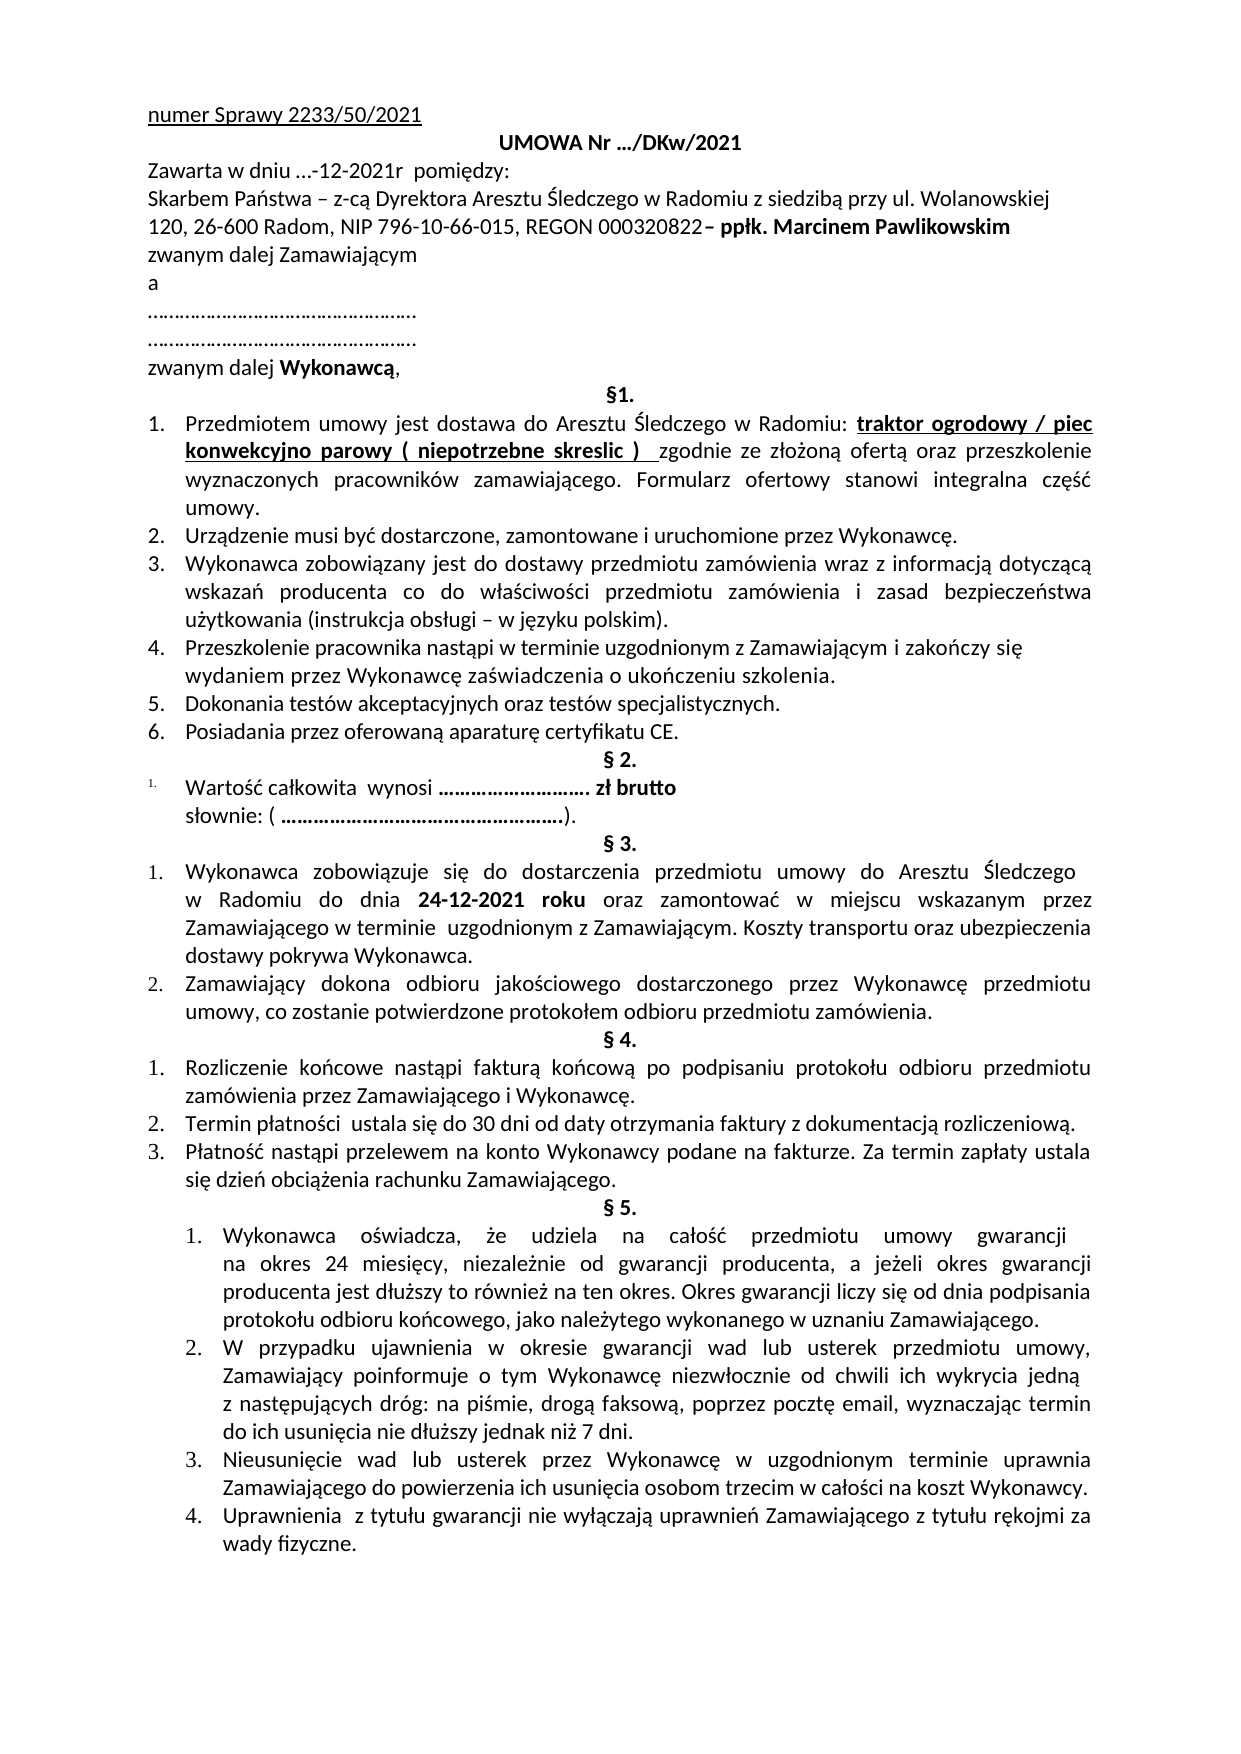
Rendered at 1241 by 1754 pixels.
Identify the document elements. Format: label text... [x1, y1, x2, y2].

text § 5. [148, 1193, 1092, 1221]
list Termin płatności ustala się do 30 dni od daty otrzymania faktury z dokumentacją rozliczeniową. [148, 1109, 1092, 1137]
text numer Sprawy 2233/50/2021 [148, 100, 1092, 128]
text §1. [148, 381, 1092, 409]
list Wykonawca zobowiązuje się do dostarczenia przedmiotu umowy do Aresztu Śledczego w Radomiu do dnia 24-12-2021 roku oraz zamontować w miejscu wskazanym przez Zamawiającego w terminie uzgodnionym z Zamawiającym. Koszty transportu oraz ubezpieczenia dostawy pokrywa Wykonawca. [148, 857, 1092, 969]
list Płatność nastąpi przelewem na konto Wykonawcy podane na fakturze. Za termin zapłaty ustala się dzień obciążenia rachunku Zamawiającego. [148, 1137, 1092, 1193]
list Rozliczenie końcowe nastąpi fakturą końcową po podpisaniu protokołu odbioru przedmiotu zamówienia przez Zamawiającego i Wykonawcę. [148, 1053, 1092, 1109]
list Uprawnienia z tytułu gwarancji nie wyłączają uprawnień Zamawiającego z tytułu rękojmi za wady fizyczne. [185, 1501, 1092, 1557]
list Posiadania przez oferowaną aparaturę certyfikatu CE. [148, 717, 1092, 745]
list Wartość całkowita wynosi ………………………. zł brutto [148, 773, 1092, 801]
text słownie: ( …………………………………………….). [185, 801, 1092, 829]
text UMOWA Nr …/DKw/2021 [148, 128, 1092, 156]
text § 3. [148, 829, 1092, 857]
text …………………………………………… [148, 324, 1092, 353]
text Skarbem Państwa – z-cą Dyrektora Aresztu Śledczego w Radomiu z siedzibą przy ul. Wolanowskiej 120, 26-600 Radom, NIP 796-10-66-015, REGON 000320822– ppłk. Marcinem Pawlikowskim zwanym dalej Zamawiającym [148, 184, 1092, 268]
list Dokonania testów akceptacyjnych oraz testów specjalistycznych. [148, 689, 1092, 717]
text a [148, 268, 1092, 297]
text zwanym dalej Wykonawcą, [148, 353, 1092, 381]
list W przypadku ujawnienia w okresie gwarancji wad lub usterek przedmiotu umowy, Zamawiający poinformuje o tym Wykonawcę niezwłocznie od chwili ich wykrycia jedną z następujących dróg: na piśmie, drogą faksową, poprzez pocztę email, wyznaczając termin do ich usunięcia nie dłuższy jednak niż 7 dni. [185, 1333, 1092, 1445]
list Przedmiotem umowy jest dostawa do Aresztu Śledczego w Radomiu: traktor ogrodowy / piec konwekcyjno parowy ( niepotrzebne skreslic ) zgodnie ze złożoną ofertą oraz przeszkolenie wyznaczonych pracowników zamawiającego. Formularz ofertowy stanowi integralna część umowy. [148, 409, 1092, 521]
list Zamawiający dokona odbioru jakościowego dostarczonego przez Wykonawcę przedmiotu umowy, co zostanie potwierdzone protokołem odbioru przedmiotu zamówienia. [148, 969, 1092, 1025]
list Wykonawca oświadcza, że udziela na całość przedmiotu umowy gwarancji na okres 24 miesięcy, niezależnie od gwarancji producenta, a jeżeli okres gwarancji producenta jest dłuższy to również na ten okres. Okres gwarancji liczy się od dnia podpisania protokołu odbioru końcowego, jako należytego wykonanego w uznaniu Zamawiającego. [185, 1221, 1092, 1333]
list Przeszkolenie pracownika nastąpi w terminie uzgodnionym z Zamawiającym i zakończy się wydaniem przez Wykonawcę zaświadczenia o ukończeniu szkolenia. [148, 633, 1092, 689]
text § 4. [148, 1025, 1092, 1053]
list Wykonawca zobowiązany jest do dostawy przedmiotu zamówienia wraz z informacją dotyczącą wskazań producenta co do właściwości przedmiotu zamówienia i zasad bezpieczeństwa użytkowania (instrukcja obsługi – w języku polskim). [148, 549, 1092, 633]
text § 2. [148, 745, 1092, 773]
text …………………………………………… [148, 297, 1092, 324]
list Nieusunięcie wad lub usterek przez Wykonawcę w uzgodnionym terminie uprawnia Zamawiającego do powierzenia ich usunięcia osobom trzecim w całości na koszt Wykonawcy. [185, 1445, 1092, 1501]
list Urządzenie musi być dostarczone, zamontowane i uruchomione przez Wykonawcę. [148, 521, 1092, 549]
text Zawarta w dniu …-12-2021r pomiędzy: [148, 156, 1092, 184]
